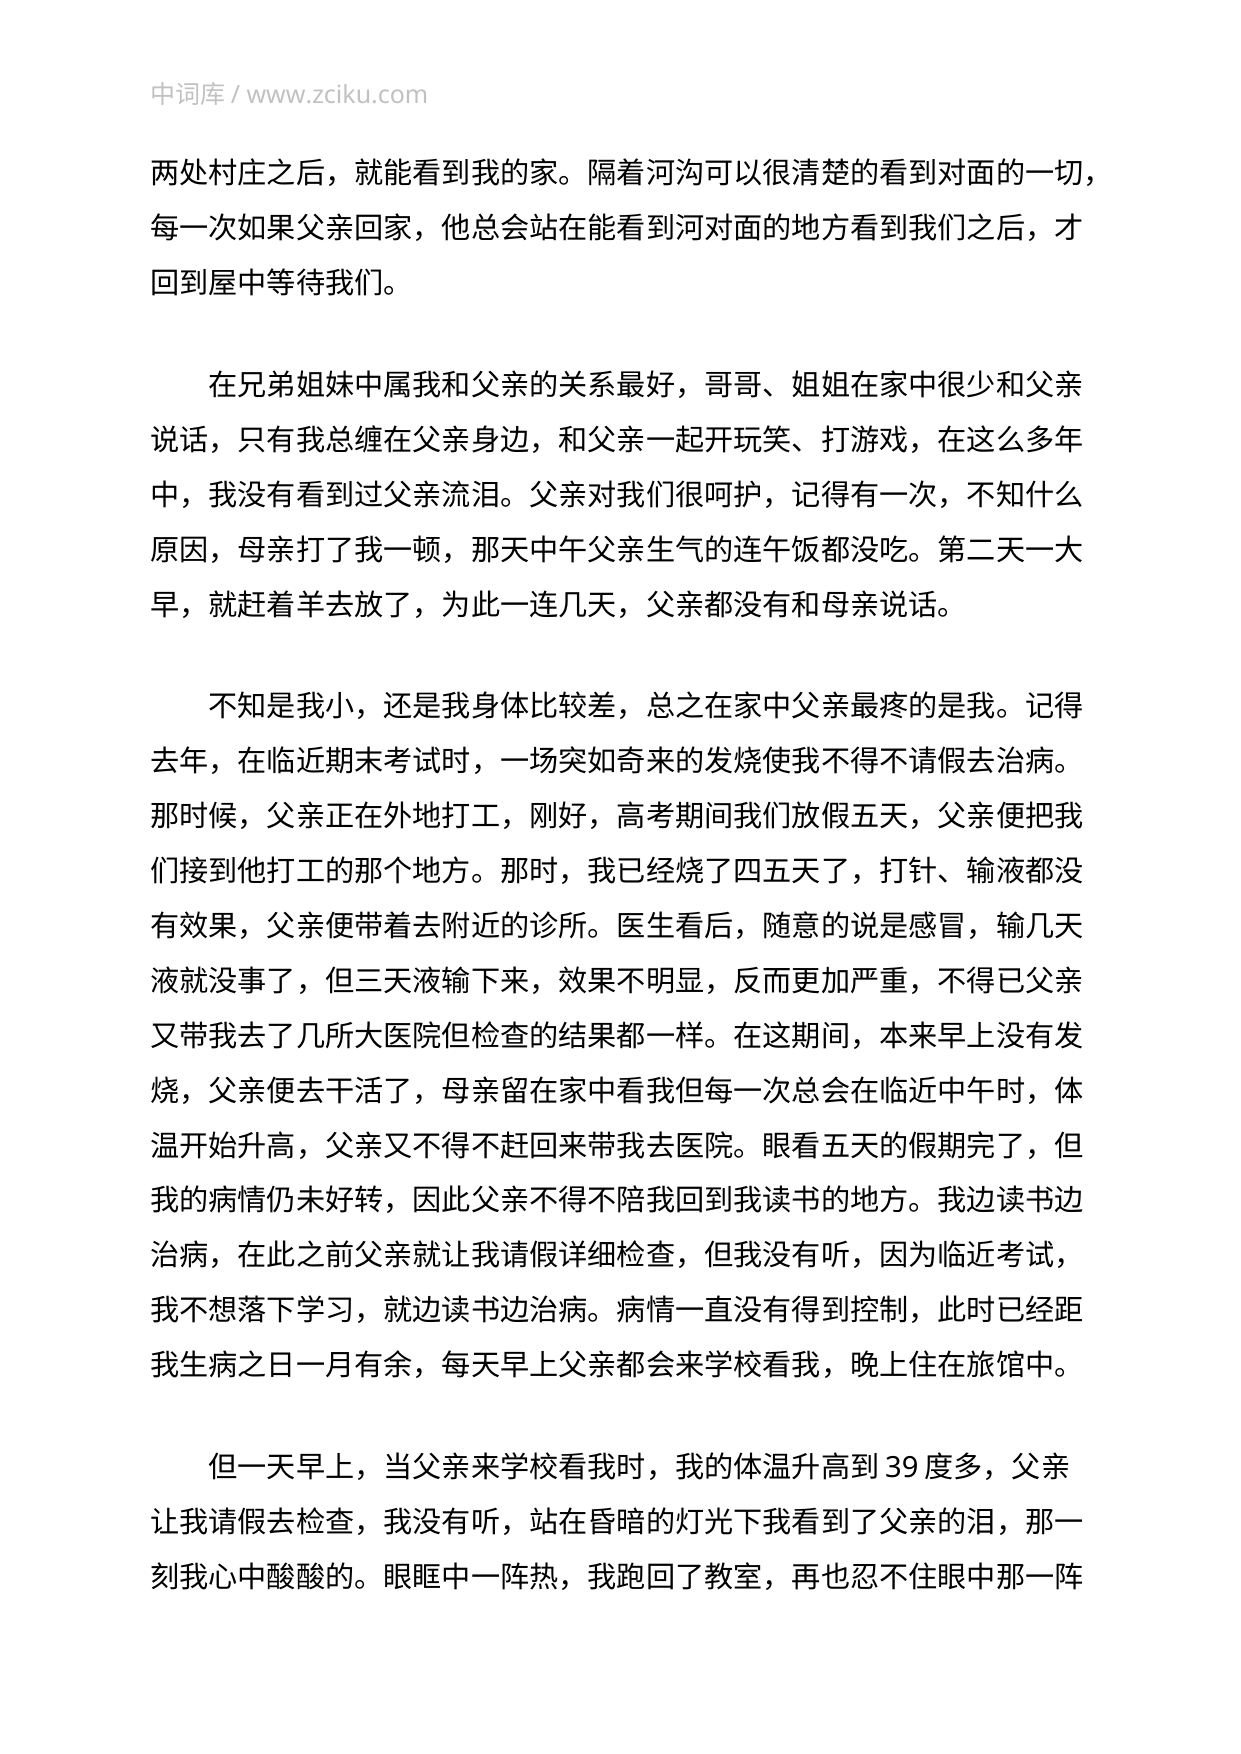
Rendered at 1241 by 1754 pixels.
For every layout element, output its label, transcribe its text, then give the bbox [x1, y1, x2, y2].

text 不知是我小，还是我身体比较差，总之在家中父亲最疼的是我。记得去年，在临近期末考试时，一场突如奇来的发烧使我不得不请假去治病。那时候，父亲正在外地打工，刚好，高考期间我们放假五天，父亲便把我们接到他打工的那个地方。那时，我已经烧了四五天了，打针、输液都没有效果，父亲便带着去附近的诊所。医生看后，随意的说是感冒，输几天液就没事了，但三天液输下来，效果不明显，反而更加严重，不得已父亲又带我去了几所大医院但检查的结果都一样。在这期间，本来早上没有发烧，父亲便去干活了，母亲留在家中看我但每一次总会在临近中午时，体温开始升高，父亲又不得不赶回来带我去医院。眼看五天的假期完了，但我的病情仍未好转，因此父亲不得不陪我回到我读书的地方。我边读书边治病，在此之前父亲就让我请假详细检查，但我没有听，因为临近考试，我不想落下学习，就边读书边治病。病情一直没有得到控制，此时已经距我生病之日一月有余，每天早上父亲都会来学校看我，晚上住在旅馆中。 [150, 683, 1090, 1384]
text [150, 1443, 1090, 1596]
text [150, 150, 1090, 302]
text 在兄弟姐妹中属我和父亲的关系最好，哥哥、姐姐在家中很少和父亲说话，只有我总缠在父亲身边，和父亲一起开玩笑、打游戏，在这么多年中，我没有看到过父亲流泪。父亲对我们很呵护，记得有一次，不知什么原因，母亲打了我一顿，那天中午父亲生气的连午饭都没吃。第二天一大早，就赶着羊去放了，为此一连几天，父亲都没有和母亲说话。 [150, 362, 1090, 623]
